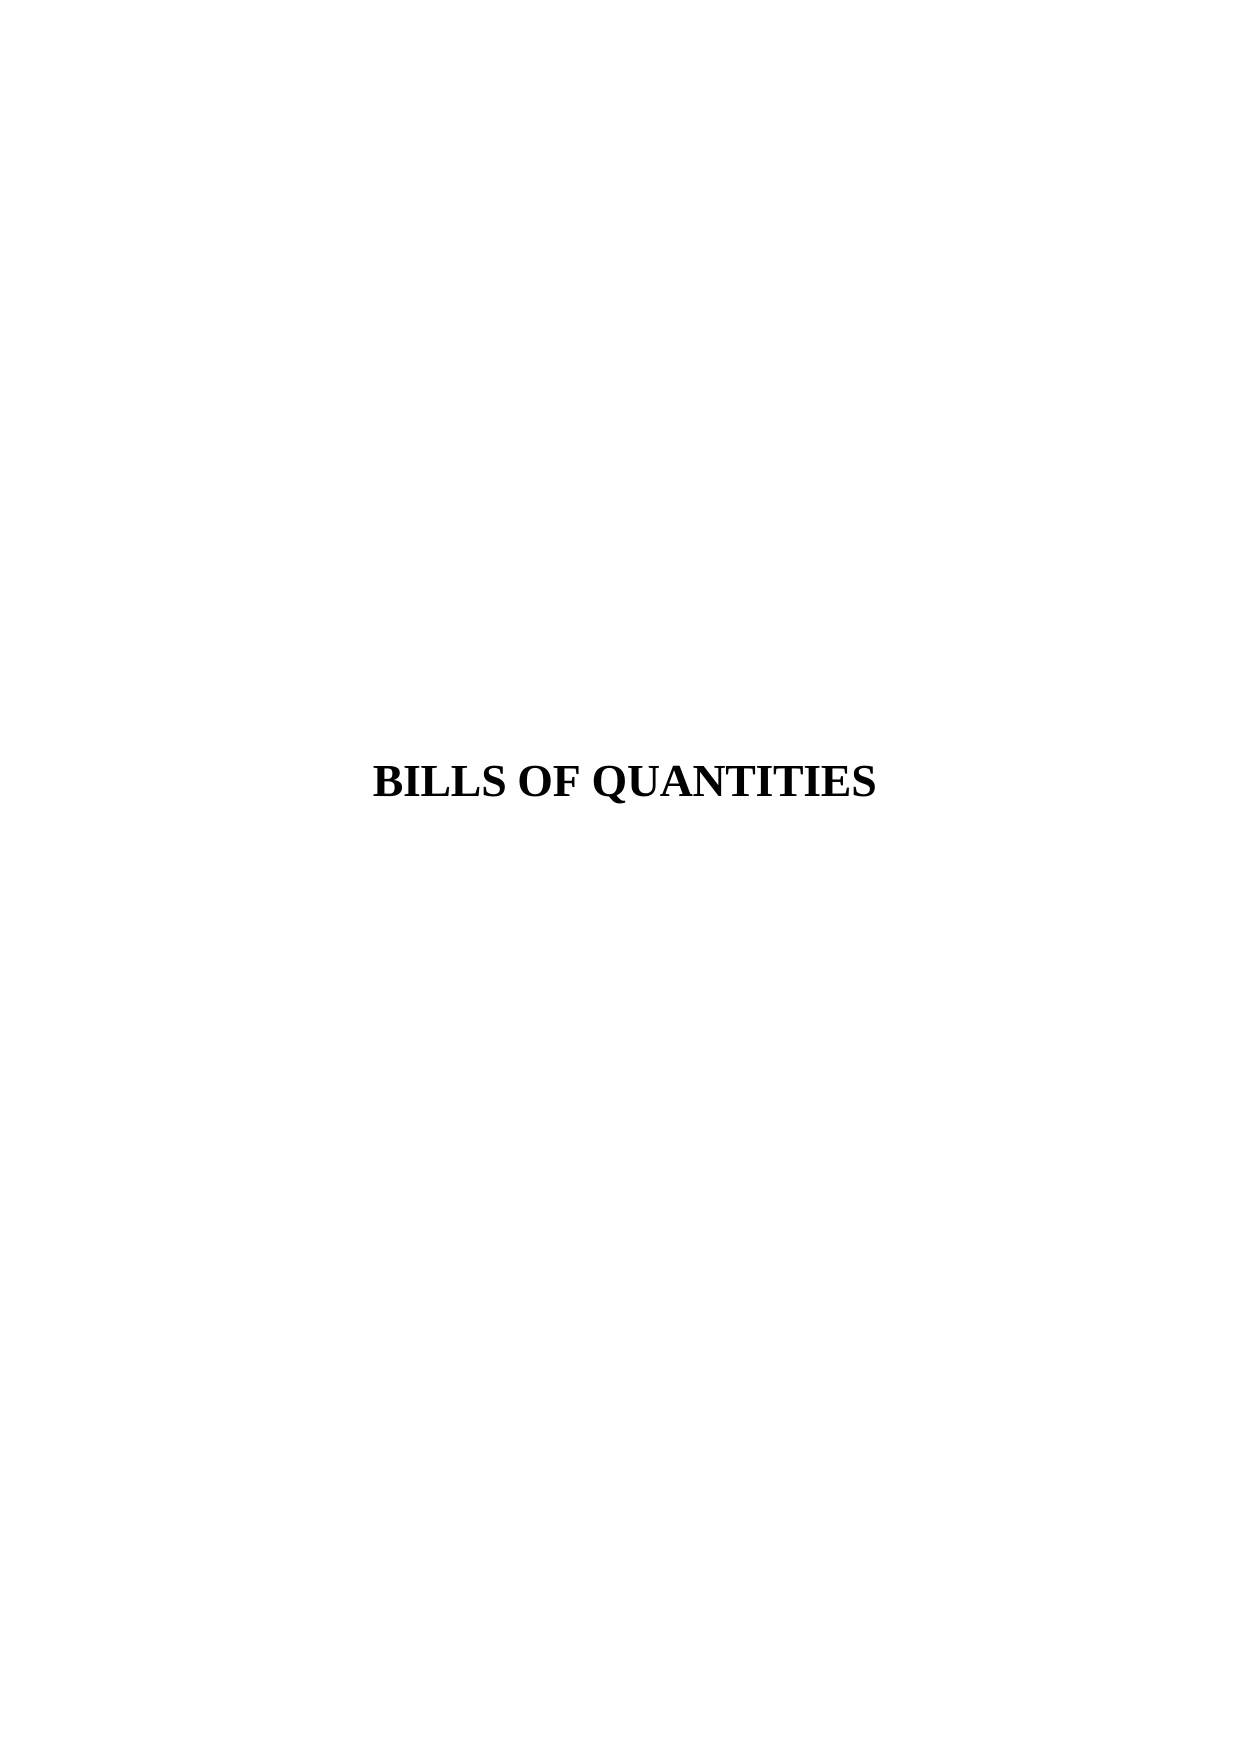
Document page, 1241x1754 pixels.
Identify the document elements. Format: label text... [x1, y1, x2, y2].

text BILLS OF QUANTITIES [159, 754, 1090, 807]
